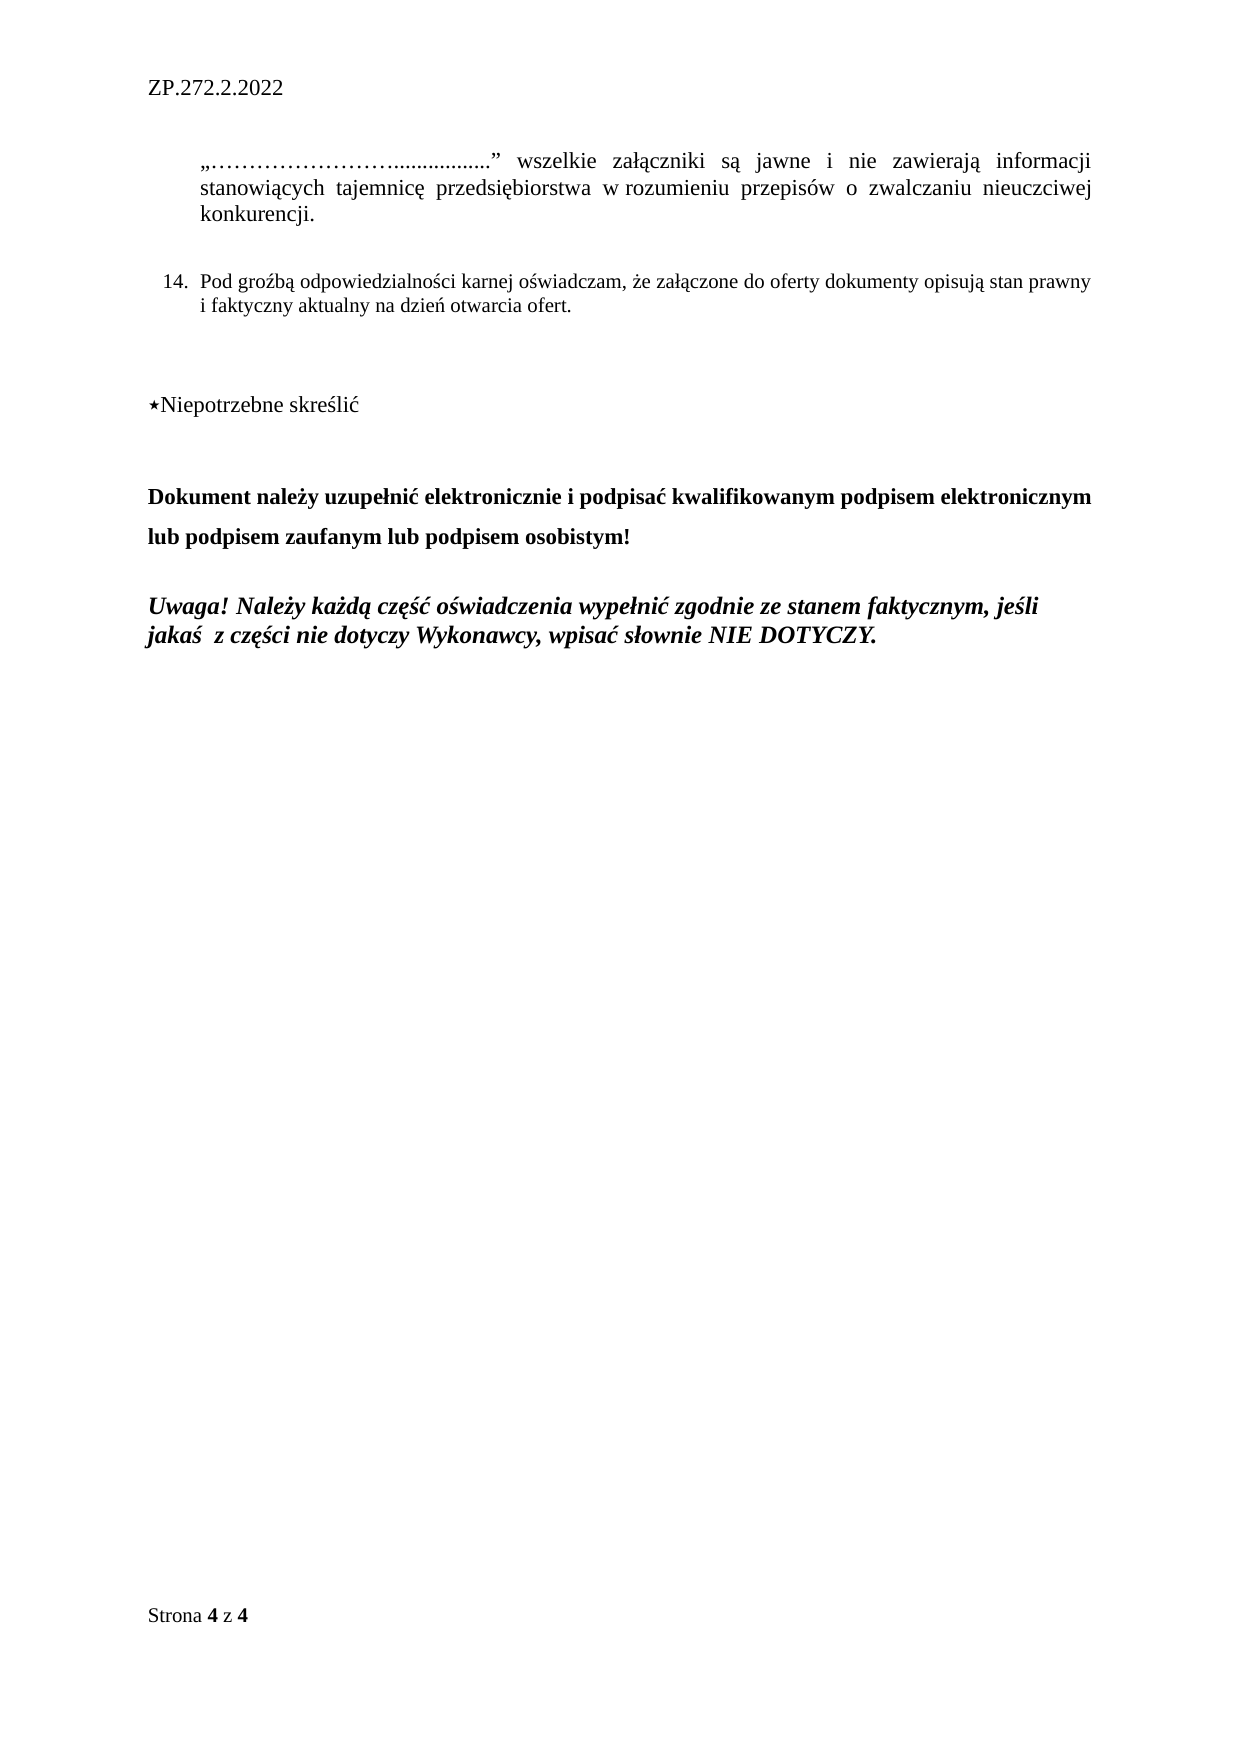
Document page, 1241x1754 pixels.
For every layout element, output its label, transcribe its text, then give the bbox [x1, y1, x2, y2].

text Uwaga! Należy każdą część oświadczenia wypełnić zgodnie ze stanem faktycznym, jeśli jakaś z części nie dotyczy Wykonawcy, wpisać słownie NIE DOTYCZY. [148, 591, 1093, 648]
text Dokument należy uzupełnić elektronicznie i podpisać kwalifikowanym podpisem elektronicznym lub podpisem zaufanym lub podpisem osobistym! [148, 483, 1093, 549]
list Pod groźbą odpowiedzialności karnej oświadczam, że załączone do oferty dokumenty opisują stan prawny i faktyczny aktualny na dzień otwarcia ofert. [162, 269, 1093, 317]
text ٭Niepotrzebne skreślić [148, 391, 1093, 417]
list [162, 148, 1093, 227]
